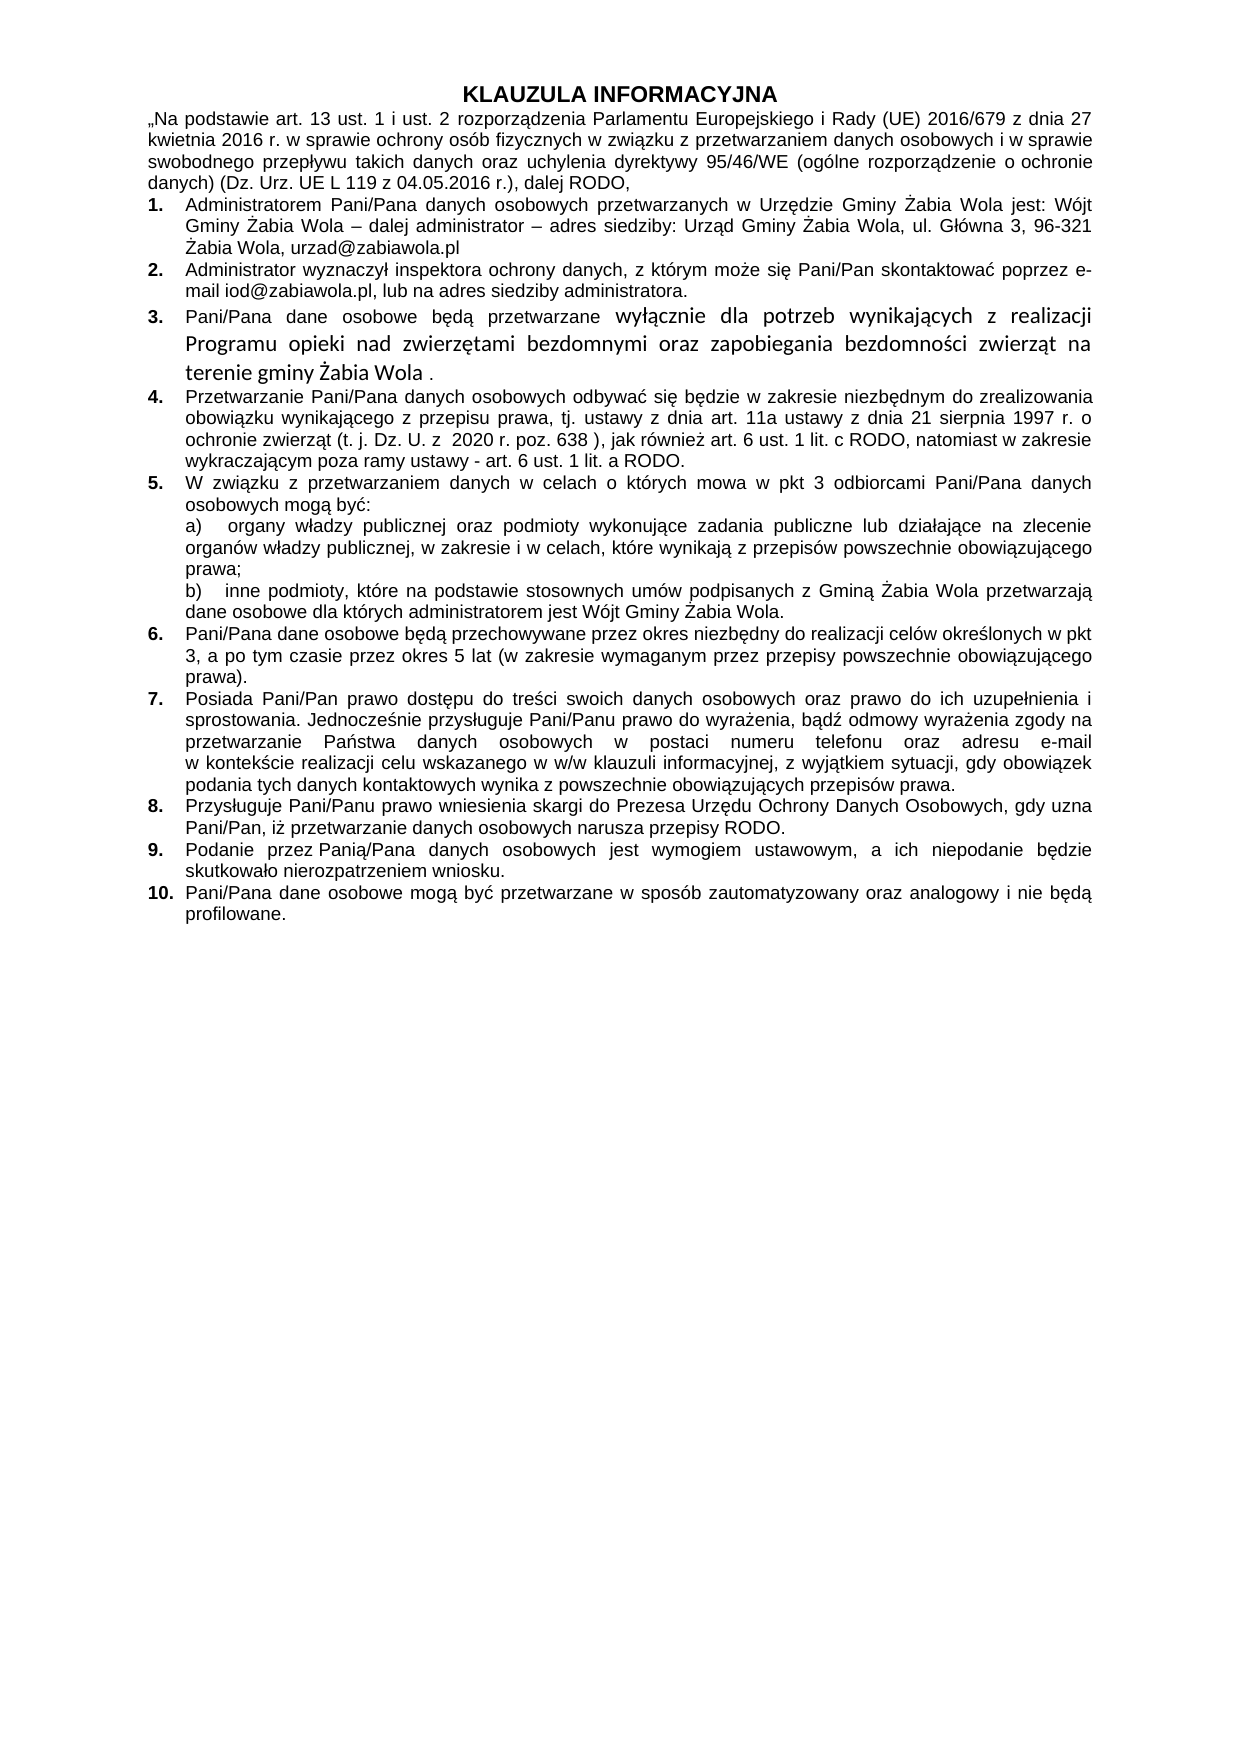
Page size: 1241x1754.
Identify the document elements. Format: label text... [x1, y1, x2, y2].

list Administratorem Pani/Pana danych osobowych przetwarzanych w Urzędzie Gminy Żabia Wola jest: Wójt Gminy Żabia Wola – dalej administrator – adres siedziby: Urząd Gminy Żabia Wola, ul. Główna 3, 96-321 Żabia Wola, urzad@zabiawola.pl [148, 194, 1093, 258]
list Podanie przez Panią/Pana danych osobowych jest wymogiem ustawowym, a ich niepodanie będzie skutkowało nierozpatrzeniem wniosku. [148, 838, 1093, 882]
list Przysługuje Pani/Panu prawo wniesienia skargi do Prezesa Urzędu Ochrony Danych Osobowych, gdy uzna Pani/Pan, iż przetwarzanie danych osobowych narusza przepisy RODO. [148, 795, 1093, 838]
list Posiada Pani/Pan prawo dostępu do treści swoich danych osobowych oraz prawo do ich uzupełnienia i sprostowania. Jednocześnie przysługuje Pani/Panu prawo do wyrażenia, bądź odmowy wyrażenia zgody na przetwarzanie Państwa danych osobowych w postaci numeru telefonu oraz adresu e-mail w kontekście realizacji celu wskazanego w w/w klauzuli informacyjnej, z wyjątkiem sytuacji, gdy obowiązek podania tych danych kontaktowych wynika z powszechnie obowiązujących przepisów prawa. [148, 687, 1093, 795]
list Pani/Pana dane osobowe będą przechowywane przez okres niezbędny do realizacji celów określonych w pkt 3, a po tym czasie przez okres 5 lat (w zakresie wymaganym przez przepisy powszechnie obowiązującego prawa). [148, 623, 1093, 687]
list a) organy władzy publicznej oraz podmioty wykonujące zadania publiczne lub działające na zlecenie organów władzy publicznej, w zakresie i w celach, które wynikają z przepisów powszechnie obowiązującego prawa; b) inne podmioty, które na podstawie stosownych umów podpisanych z Gminą Żabia Wola przetwarzają dane osobowe dla których administratorem jest Wójt Gminy Żabia Wola. [185, 515, 1093, 623]
list W związku z przetwarzaniem danych w celach o których mowa w pkt 3 odbiorcami Pani/Pana danych osobowych mogą być: [148, 472, 1093, 515]
text „Na podstawie art. 13 ust. 1 i ust. 2 rozporządzenia Parlamentu Europejskiego i Rady (UE) 2016/679 z dnia 27 kwietnia 2016 r. w sprawie ochrony osób fizycznych w związku z przetwarzaniem danych osobowych i w sprawie swobodnego przepływu takich danych oraz uchylenia dyrektywy 95/46/WE (ogólne rozporządzenie o ochronie danych) (Dz. Urz. UE L 119 z 04.05.2016 r.), dalej RODO, [148, 107, 1093, 194]
text KLAUZULA INFORMACYJNA [148, 81, 1093, 107]
list Administrator wyznaczył inspektora ochrony danych, z którym może się Pani/Pan skontaktować poprzez e-mail iod@zabiawola.pl, lub na adres siedziby administratora. [148, 258, 1093, 302]
list Pani/Pana dane osobowe będą przetwarzane wyłącznie dla potrzeb wynikających z realizacji Programu opieki nad zwierzętami bezdomnymi oraz zapobiegania bezdomności zwierząt na terenie gminy Żabia Wola . [148, 302, 1093, 386]
list Pani/Pana dane osobowe mogą być przetwarzane w sposób zautomatyzowany oraz analogowy i nie będą profilowane. [148, 882, 1093, 925]
list Przetwarzanie Pani/Pana danych osobowych odbywać się będzie w zakresie niezbędnym do zrealizowania obowiązku wynikającego z przepisu prawa, tj. ustawy z dnia art. 11a ustawy z dnia 21 sierpnia 1997 r. o ochronie zwierząt (t. j. Dz. U. z 2020 r. poz. 638 ), jak również art. 6 ust. 1 lit. c RODO, natomiast w zakresie wykraczającym poza ramy ustawy - art. 6 ust. 1 lit. a RODO. [148, 386, 1093, 472]
